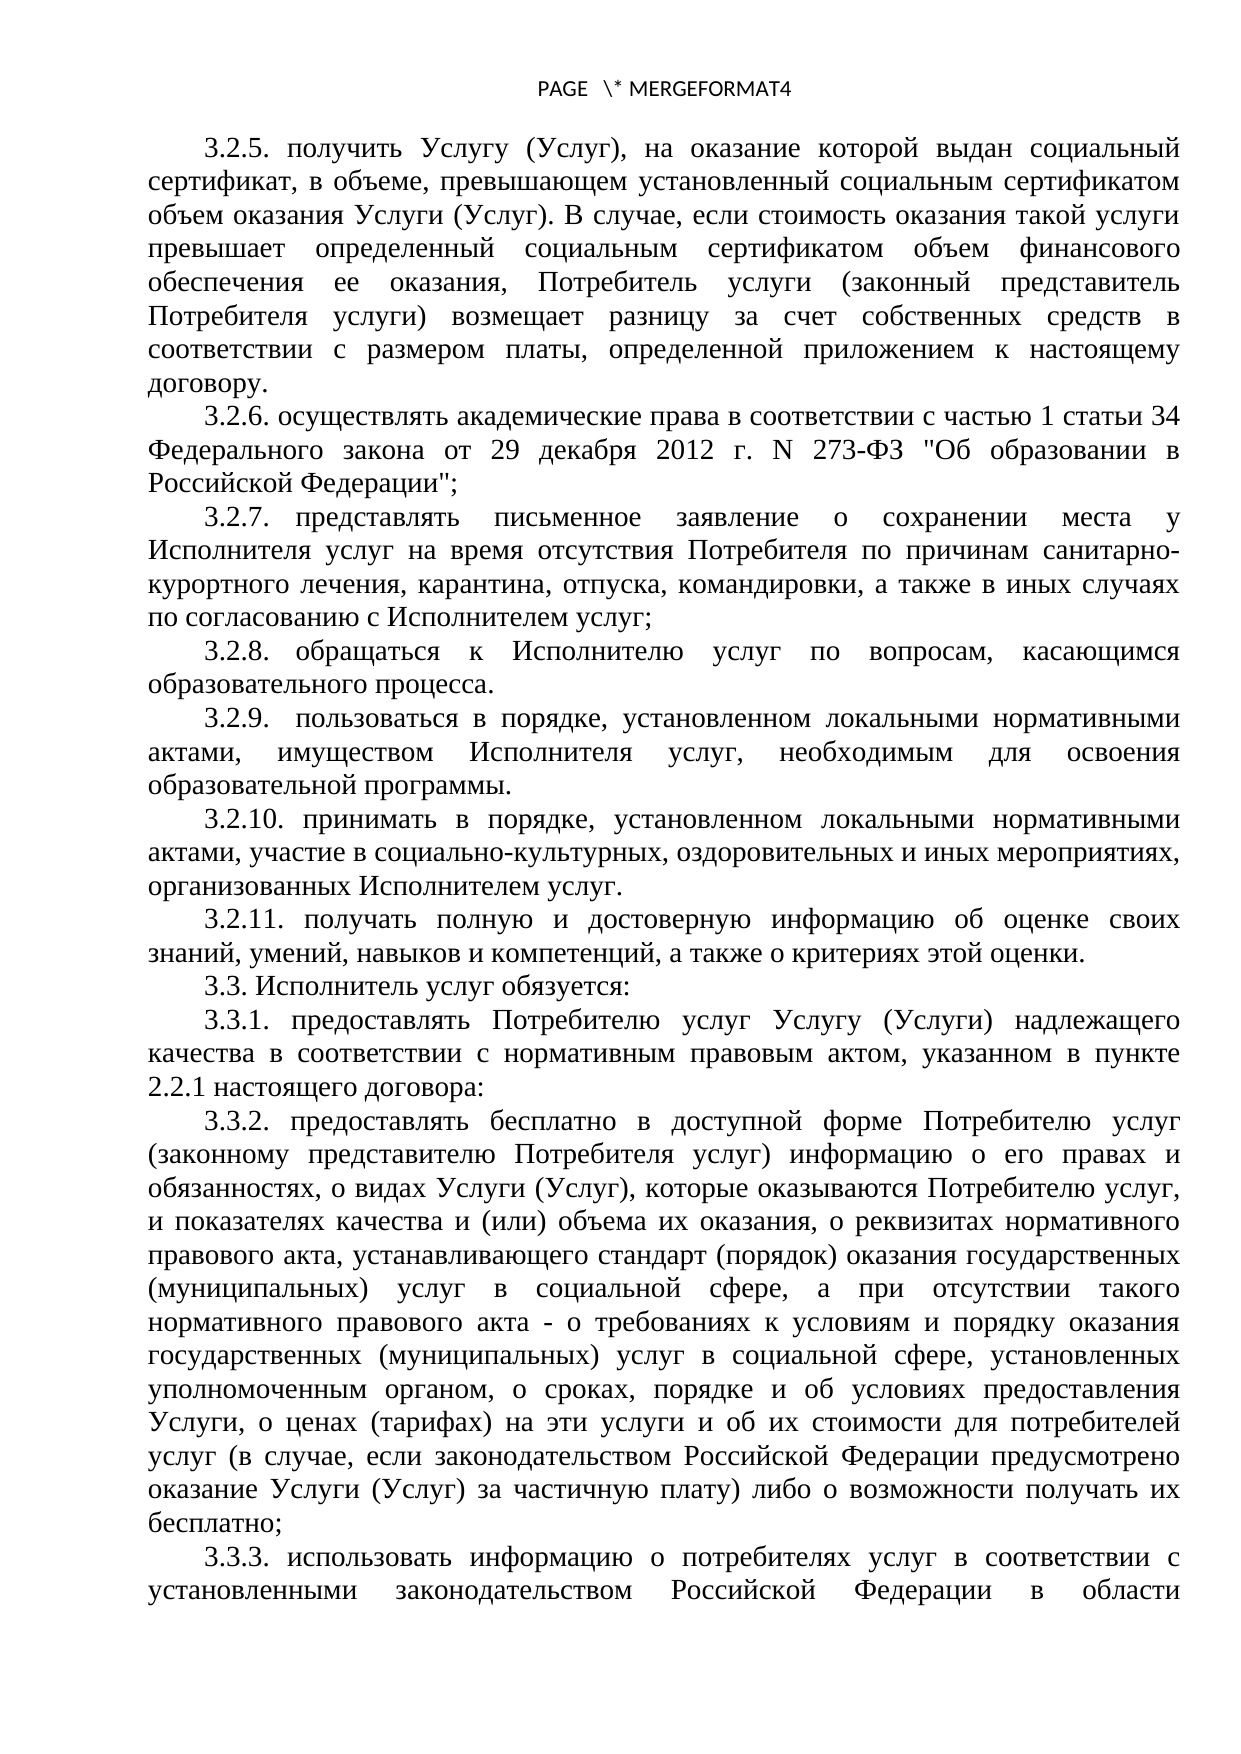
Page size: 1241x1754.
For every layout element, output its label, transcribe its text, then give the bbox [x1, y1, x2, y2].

text 3.3. Исполнитель услуг обязуется: [148, 968, 1181, 1002]
text 3.2.7. представлять письменное заявление о сохранении места у Исполнителя услуг на время отсутствия Потребителя по причинам санитарно-курортного лечения, карантина, отпуска, командировки, а также в иных случаях по согласованию с Исполнителем услуг; [148, 499, 1181, 633]
text 3.3.2. предоставлять бесплатно в доступной форме Потребителю услуг (законному представителю Потребителя услуг) информацию о его правах и обязанностях, о видах Услуги (Услуг), которые оказываются Потребителю услуг, и показателях качества и (или) объема их оказания, о реквизитах нормативного правового акта, устанавливающего стандарт (порядок) оказания государственных (муниципальных) услуг в социальной сфере, а при отсутствии такого нормативного правового акта - о требованиях к условиям и порядку оказания государственных (муниципальных) услуг в социальной сфере, установленных уполномоченным органом, о сроках, порядке и об условиях предоставления Услуги, о ценах (тарифах) на эти услуги и об их стоимости для потребителей услуг (в случае, если законодательством Российской Федерации предусмотрено оказание Услуги (Услуг) за частичную плату) либо о возможности получать их бесплатно; [148, 1103, 1181, 1539]
text 3.2.10. принимать в порядке, установленном локальными нормативными актами, участие в социально-культурных, оздоровительных и иных мероприятиях, организованных Исполнителем услуг. [148, 801, 1181, 901]
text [148, 1539, 1181, 1606]
text 3.2.5. получить Услугу (Услуг), на оказание которой выдан социальный сертификат, в объеме, превышающем установленный социальным сертификатом объем оказания Услуги (Услуг). В случае, если стоимость оказания такой услуги превышает определенный социальным сертификатом объем финансового обеспечения ее оказания, Потребитель услуги (законный представитель Потребителя услуги) возмещает разницу за счет собственных средств в соответствии с размером платы, определенной приложением к настоящему договору. [148, 130, 1181, 398]
text 3.2.8. обращаться к Исполнителю услуг по вопросам, касающимся образовательного процесса. [148, 633, 1181, 700]
text 3.2.6. осуществлять академические права в соответствии с частью 1 статьи 34 Федерального закона от 29 декабря 2012 г. N 273-ФЗ "Об образовании в Российской Федерации"; [148, 398, 1181, 499]
text 3.3.1. предоставлять Потребителю услуг Услугу (Услуги) надлежащего качества в соответствии с нормативным правовым актом, указанном в пункте 2.2.1 настоящего договора: [148, 1002, 1181, 1103]
text 3.2.11. получать полную и достоверную информацию об оценке своих знаний, умений, навыков и компетенций, а также о критериях этой оценки. [148, 901, 1181, 968]
text 3.2.9. пользоваться в порядке, установленном локальными нормативными актами, имуществом Исполнителя услуг, необходимым для освоения образовательной программы. [148, 700, 1181, 801]
